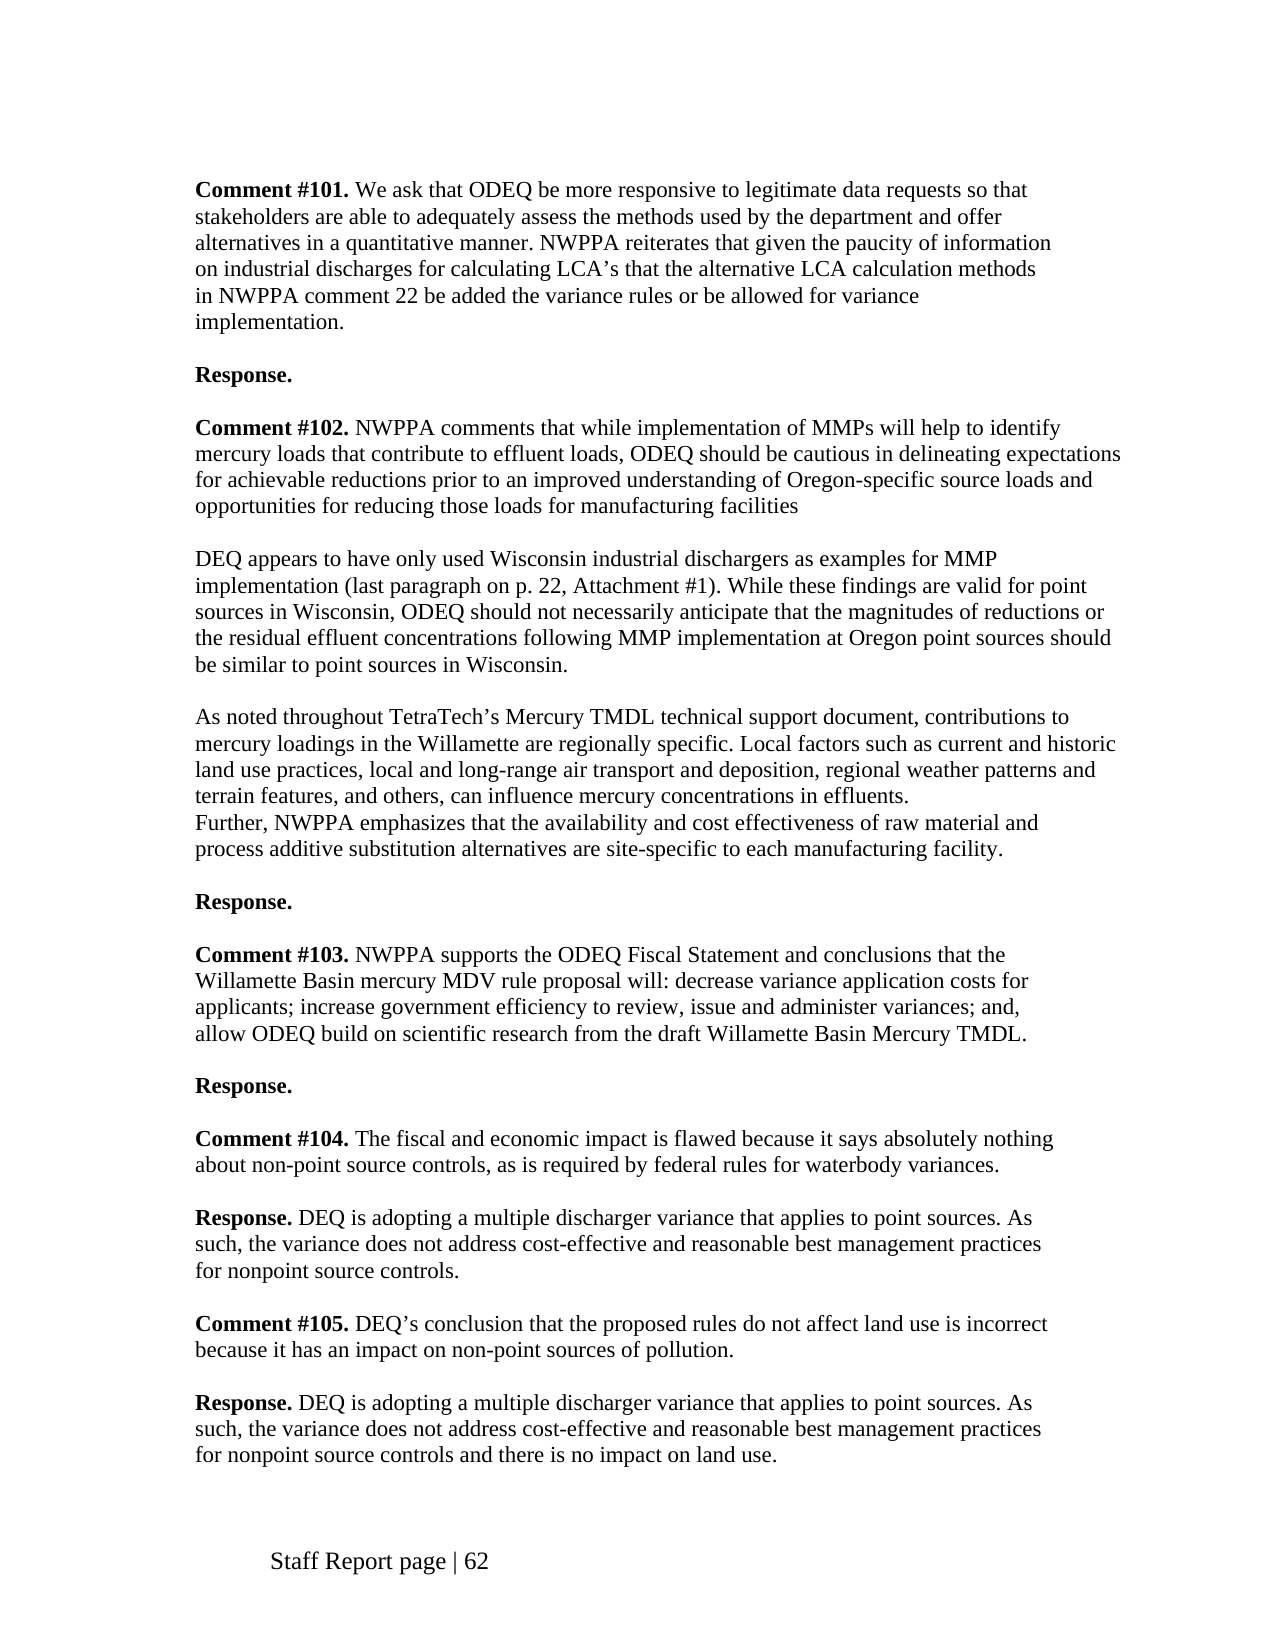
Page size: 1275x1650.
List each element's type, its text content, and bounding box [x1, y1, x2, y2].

text Further, NWPPA emphasizes that the availability and cost effectiveness of raw material and process additive substitution alternatives are site-specific to each manufacturing facility. [195, 809, 1059, 862]
text As noted throughout TetraTech’s Mercury TMDL technical support document, contributions to mercury loadings in the Willamette are regionally specific. Local factors such as current and historic land use practices, local and long-range air transport and deposition, regional weather patterns and terrain features, and others, can influence mercury concentrations in effluents. [195, 703, 1125, 809]
text DEQ appears to have only used Wisconsin industrial dischargers as examples for MMP implementation (last paragraph on p. 22, Attachment #1). While these findings are valid for point sources in Wisconsin, ODEQ should not necessarily anticipate that the magnitudes of reductions or the residual effluent concentrations following MMP implementation at Oregon point sources should be similar to point sources in Wisconsin. [195, 545, 1125, 677]
text Comment #105. DEQ’s conclusion that the proposed rules do not affect land use is incorrect because it has an impact on non-point sources of pollution. [195, 1309, 1123, 1362]
text Comment #104. The fiscal and economic impact is flawed because it says absolutely nothing about non-point source controls, as is required by federal rules for waterbody variances. [195, 1125, 1059, 1178]
text Response. DEQ is adopting a multiple discharger variance that applies to point sources. As such, the variance does not address cost-effective and reasonable best management practices for nonpoint source controls and there is no impact on land use. [195, 1389, 1059, 1468]
text Response. [195, 1072, 1059, 1099]
text Response. [195, 361, 1059, 387]
text Comment #101. We ask that ODEQ be more responsive to legitimate data requests so that stakeholders are able to adequately assess the methods used by the department and offer alternatives in a quantitative manner. NWPPA reiterates that given the paucity of information on industrial discharges for calculating LCA’s that the alternative LCA calculation methods in NWPPA comment 22 be added the variance rules or be allowed for variance implementation. [195, 176, 1059, 334]
text Comment #103. NWPPA supports the ODEQ Fiscal Statement and conclusions that the Willamette Basin mercury MDV rule proposal will: decrease variance application costs for applicants; increase government efficiency to review, issue and administer variances; and, allow ODEQ build on scientific research from the draft Willamette Basin Mercury TMDL. [195, 941, 1059, 1046]
text Response. DEQ is adopting a multiple discharger variance that applies to point sources. As such, the variance does not address cost-effective and reasonable best management practices for nonpoint source controls. [195, 1204, 1059, 1283]
text Comment #102. NWPPA comments that while implementation of MMPs will help to identify mercury loads that contribute to effluent loads, ODEQ should be cautious in delineating expectations for achievable reductions prior to an improved understanding of Oregon-specific source loads and opportunities for reducing those loads for manufacturing facilities [195, 413, 1125, 519]
text Response. [195, 888, 1059, 914]
